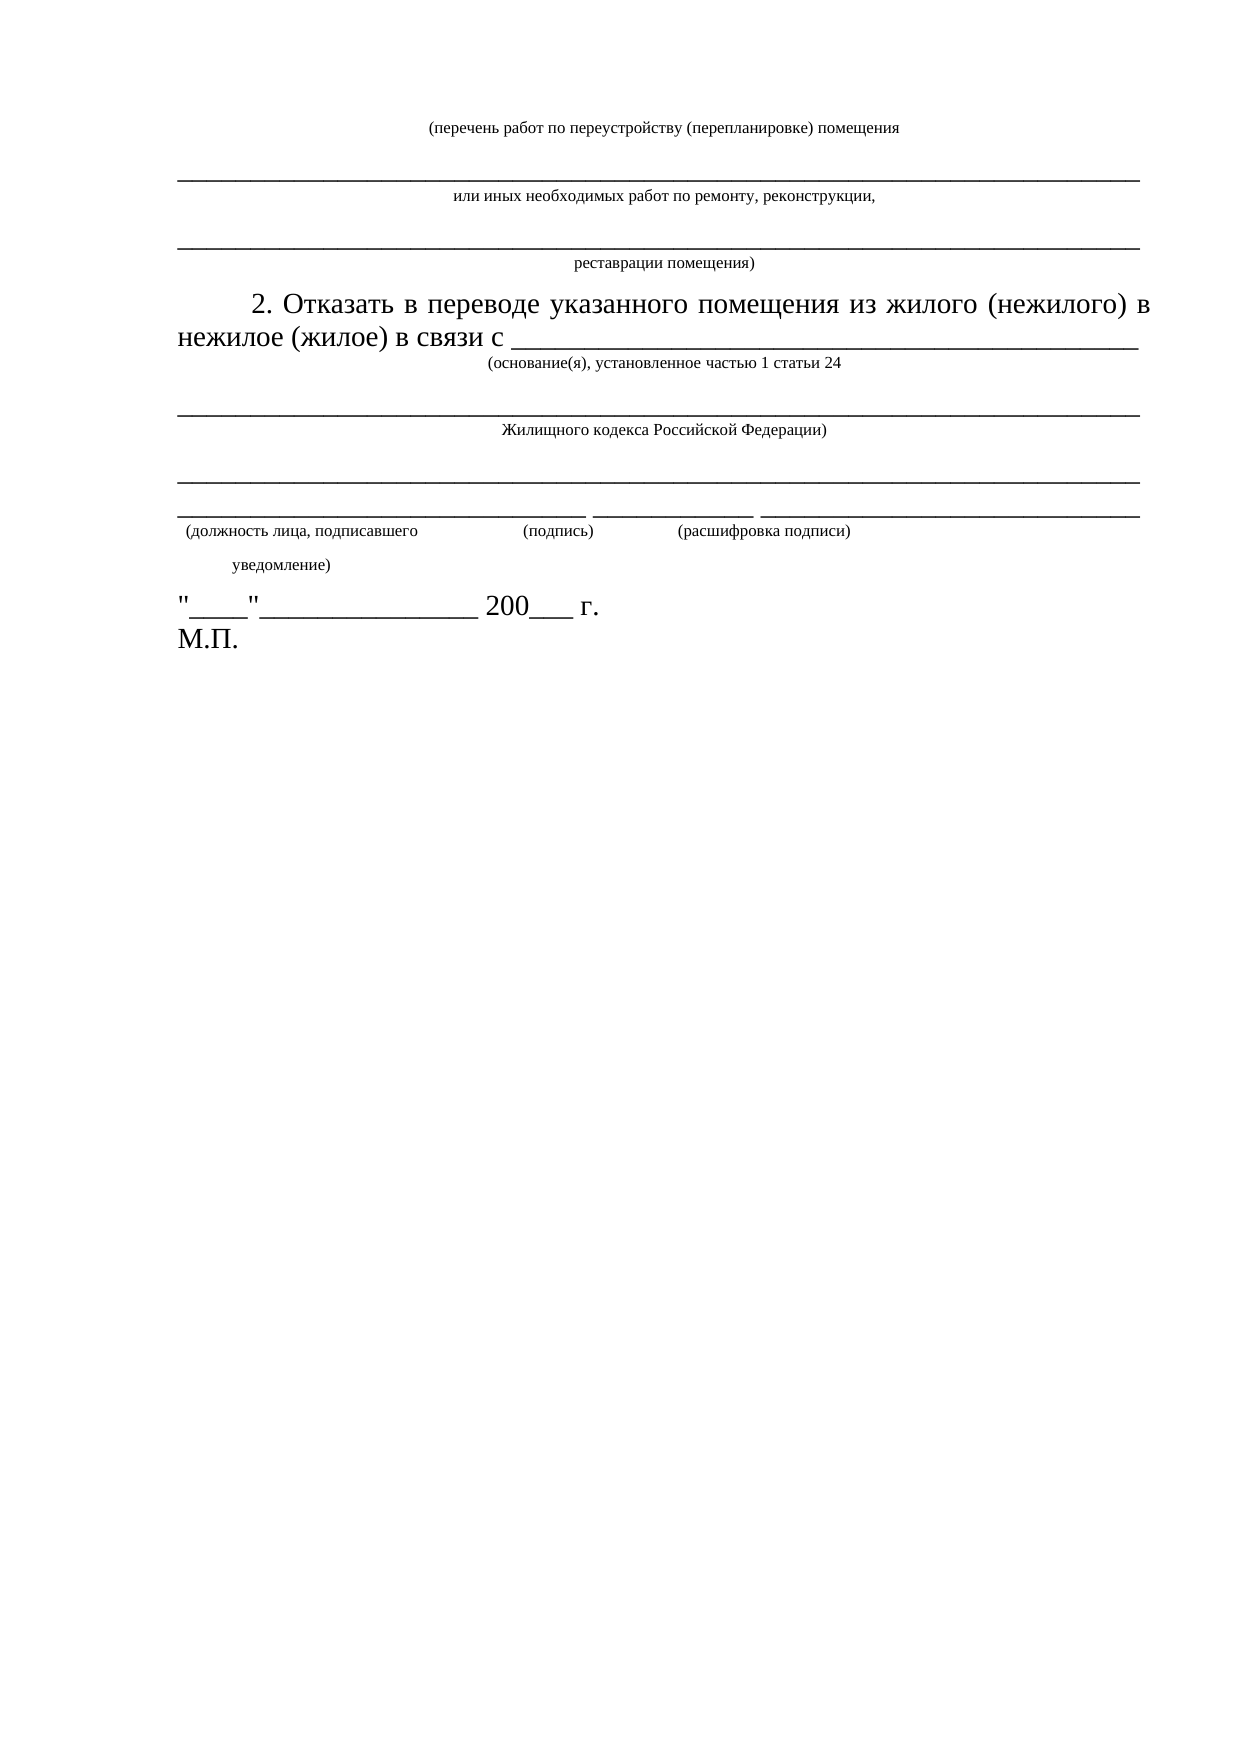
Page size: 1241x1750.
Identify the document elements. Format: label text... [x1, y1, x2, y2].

text М.П. [177, 621, 1152, 655]
text уведомление) [177, 554, 1152, 588]
text "____"_______________ 200___ г. [177, 588, 1152, 621]
text 2. Отказать в переводе указанного помещения из жилого (нежилого) в нежилое (жилое) в связи с ___________________________________________ [177, 286, 1152, 353]
text или иных необходимых работ по ремонту, реконструкции, [177, 185, 1152, 219]
text (должность лица, подписавшего (подпись) (расшифровка подписи) [177, 521, 1152, 554]
text (перечень работ по переустройству (перепланировке) помещения [177, 118, 1152, 152]
text ____________________________ ___________ __________________________ [177, 487, 1152, 521]
text __________________________________________________________________ [177, 386, 1152, 420]
text (основание(я), установленное частью 1 статьи 24 [177, 353, 1152, 386]
text реставрации помещения) [177, 252, 1152, 286]
text Жилищного кодекса Российской Федерации) [177, 420, 1152, 453]
text __________________________________________________________________ [177, 453, 1152, 487]
text __________________________________________________________________ [177, 152, 1152, 185]
text __________________________________________________________________ [177, 219, 1152, 252]
